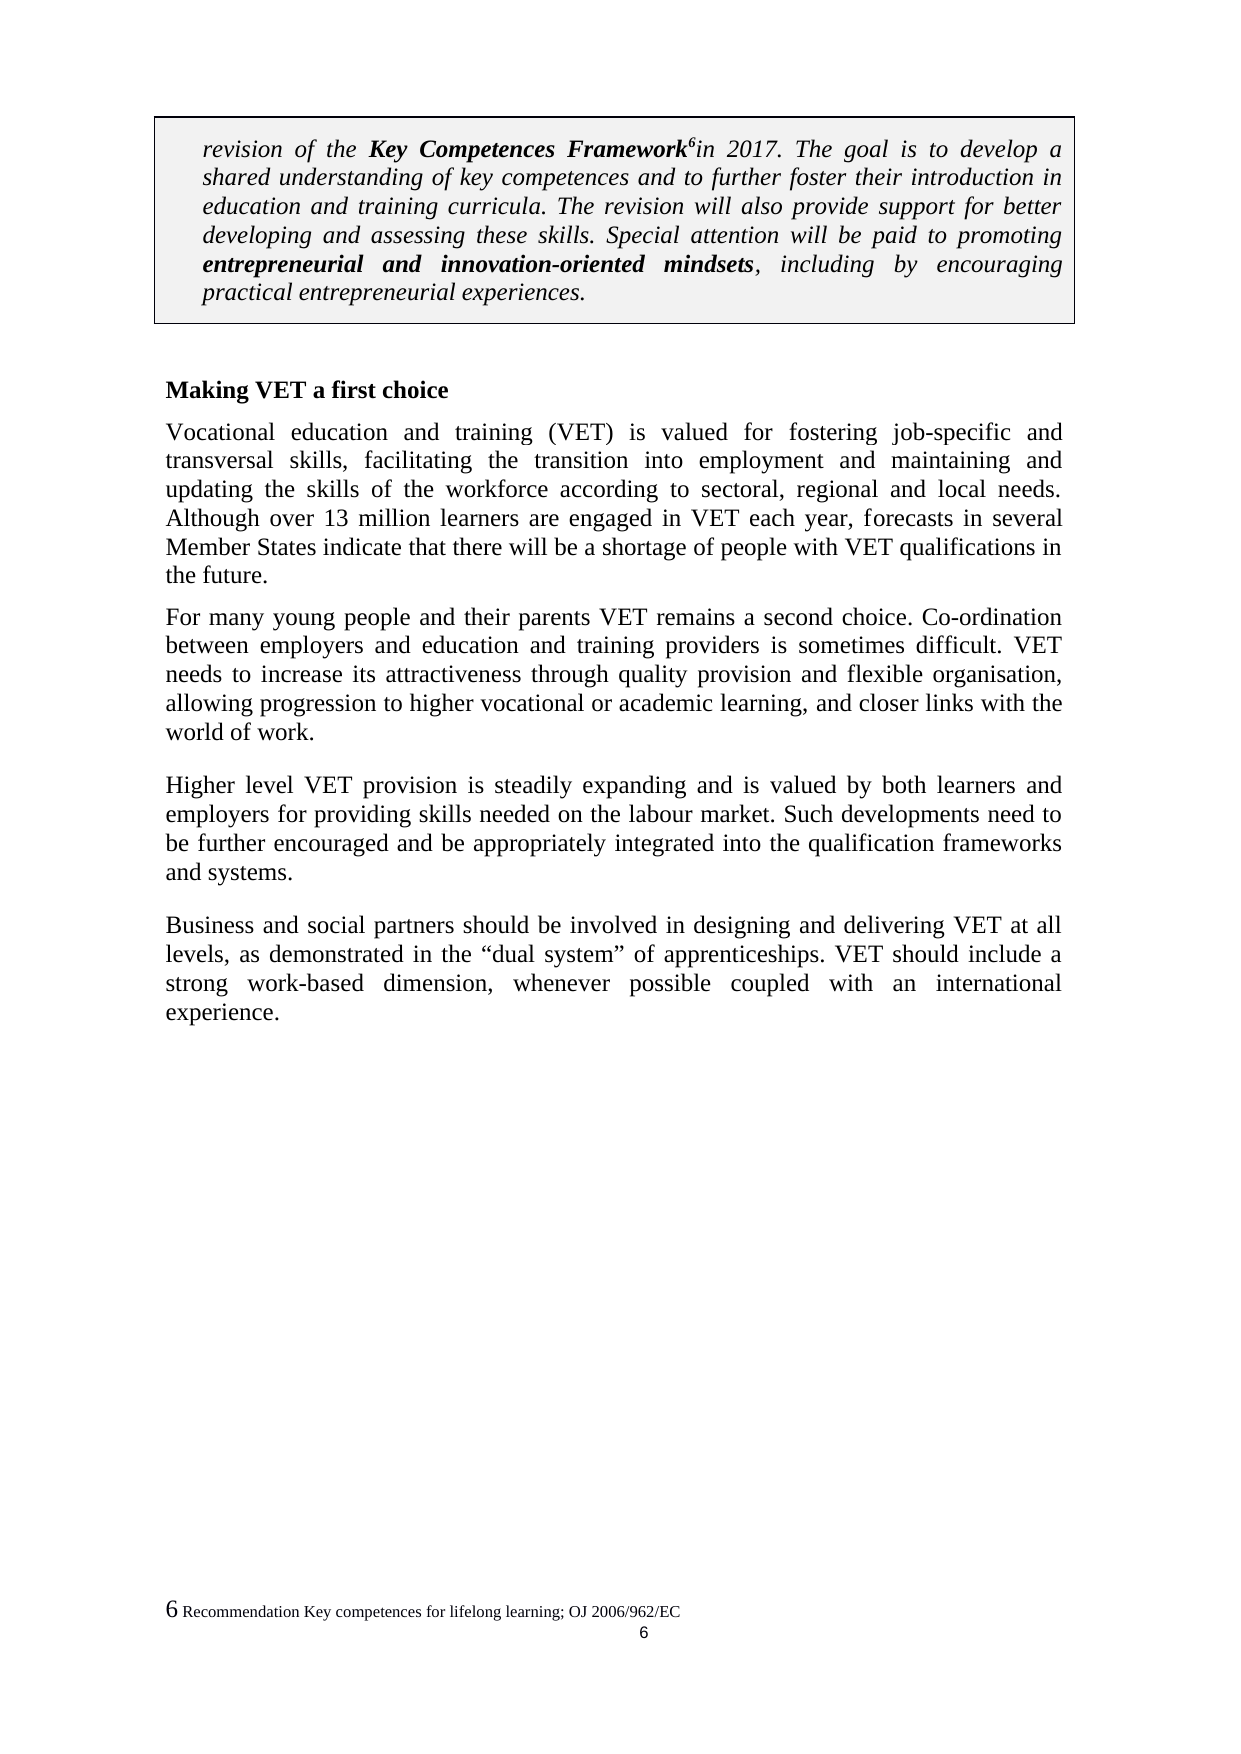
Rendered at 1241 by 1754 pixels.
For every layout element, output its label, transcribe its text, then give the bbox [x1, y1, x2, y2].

text Business and social partners should be involved in designing and delivering VET at all levels, as demonstrated in the “dual system” of apprenticeships. VET should include a strong work-based dimension, whenever possible coupled with an international experience. [165, 910, 1063, 1025]
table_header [155, 118, 1074, 323]
text Vocational education and training (VET) is valued for fostering job-specific and transversal skills, facilitating the transition into employment and maintaining and updating the skills of the workforce according to sectoral, regional and local needs. Although over 13 million learners are engaged in VET each year, forecasts in several Member States indicate that there will be a shortage of people with VET qualifications in the future. [165, 503, 1063, 589]
text Higher level VET provision is steadily expanding and is valued by both learners and employers for providing skills needed on the labour market. Such developments need to be further encouraged and be appropriately integrated into the qualification frameworks and systems. [165, 770, 1063, 885]
text For many young people and their parents VET remains a second choice. Co-ordination between employers and education and training providers is sometimes difficult. VET needs to increase its attractiveness through quality provision and flexible organisation, allowing progression to higher vocational or academic learning, and closer links with the world of work. [165, 602, 1063, 745]
text Making VET a first choice [165, 375, 1063, 404]
